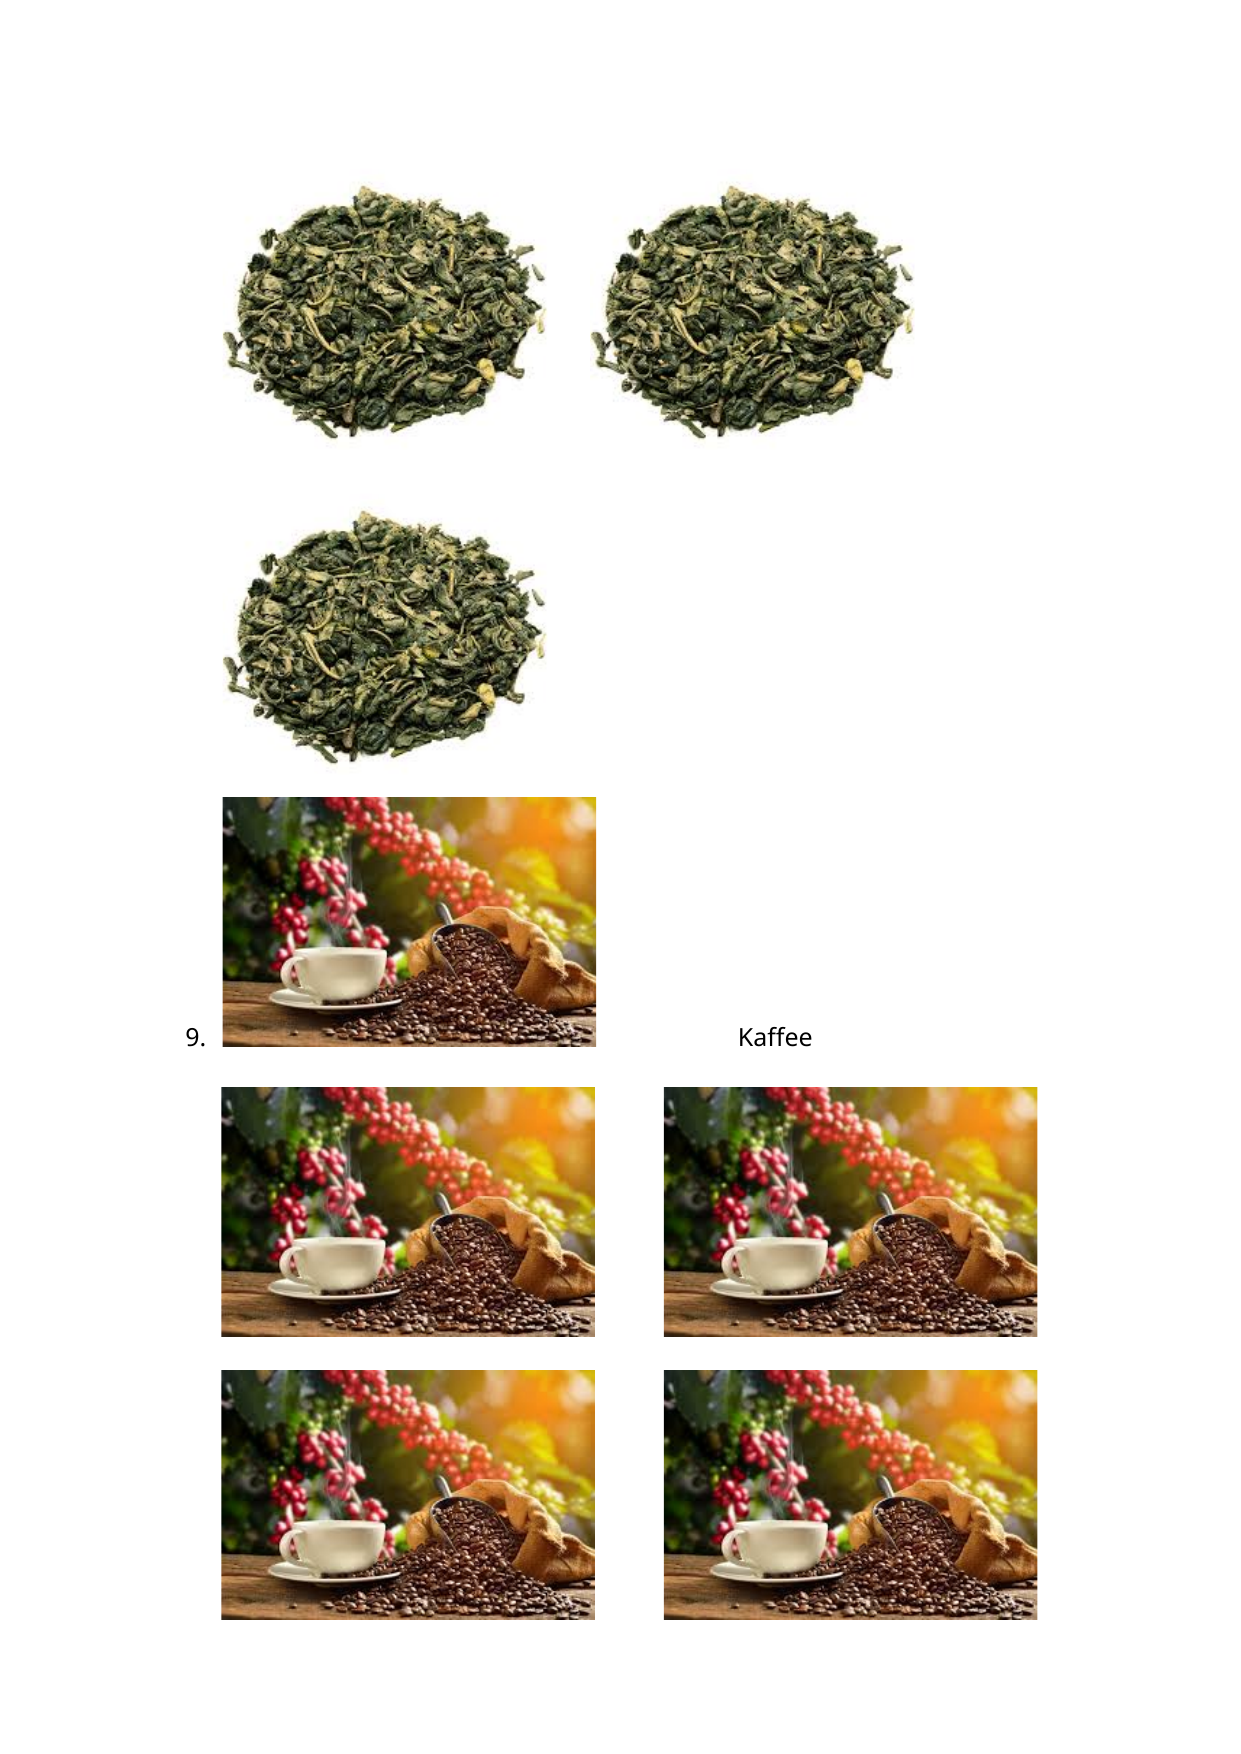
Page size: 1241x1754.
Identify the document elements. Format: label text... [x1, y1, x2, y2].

picture [222, 147, 597, 1047]
picture [221, 1087, 595, 1337]
picture [663, 1370, 1038, 1620]
picture [663, 1087, 1038, 1337]
picture [590, 147, 916, 473]
list Kaffee [185, 798, 1093, 1054]
picture [221, 1370, 595, 1620]
